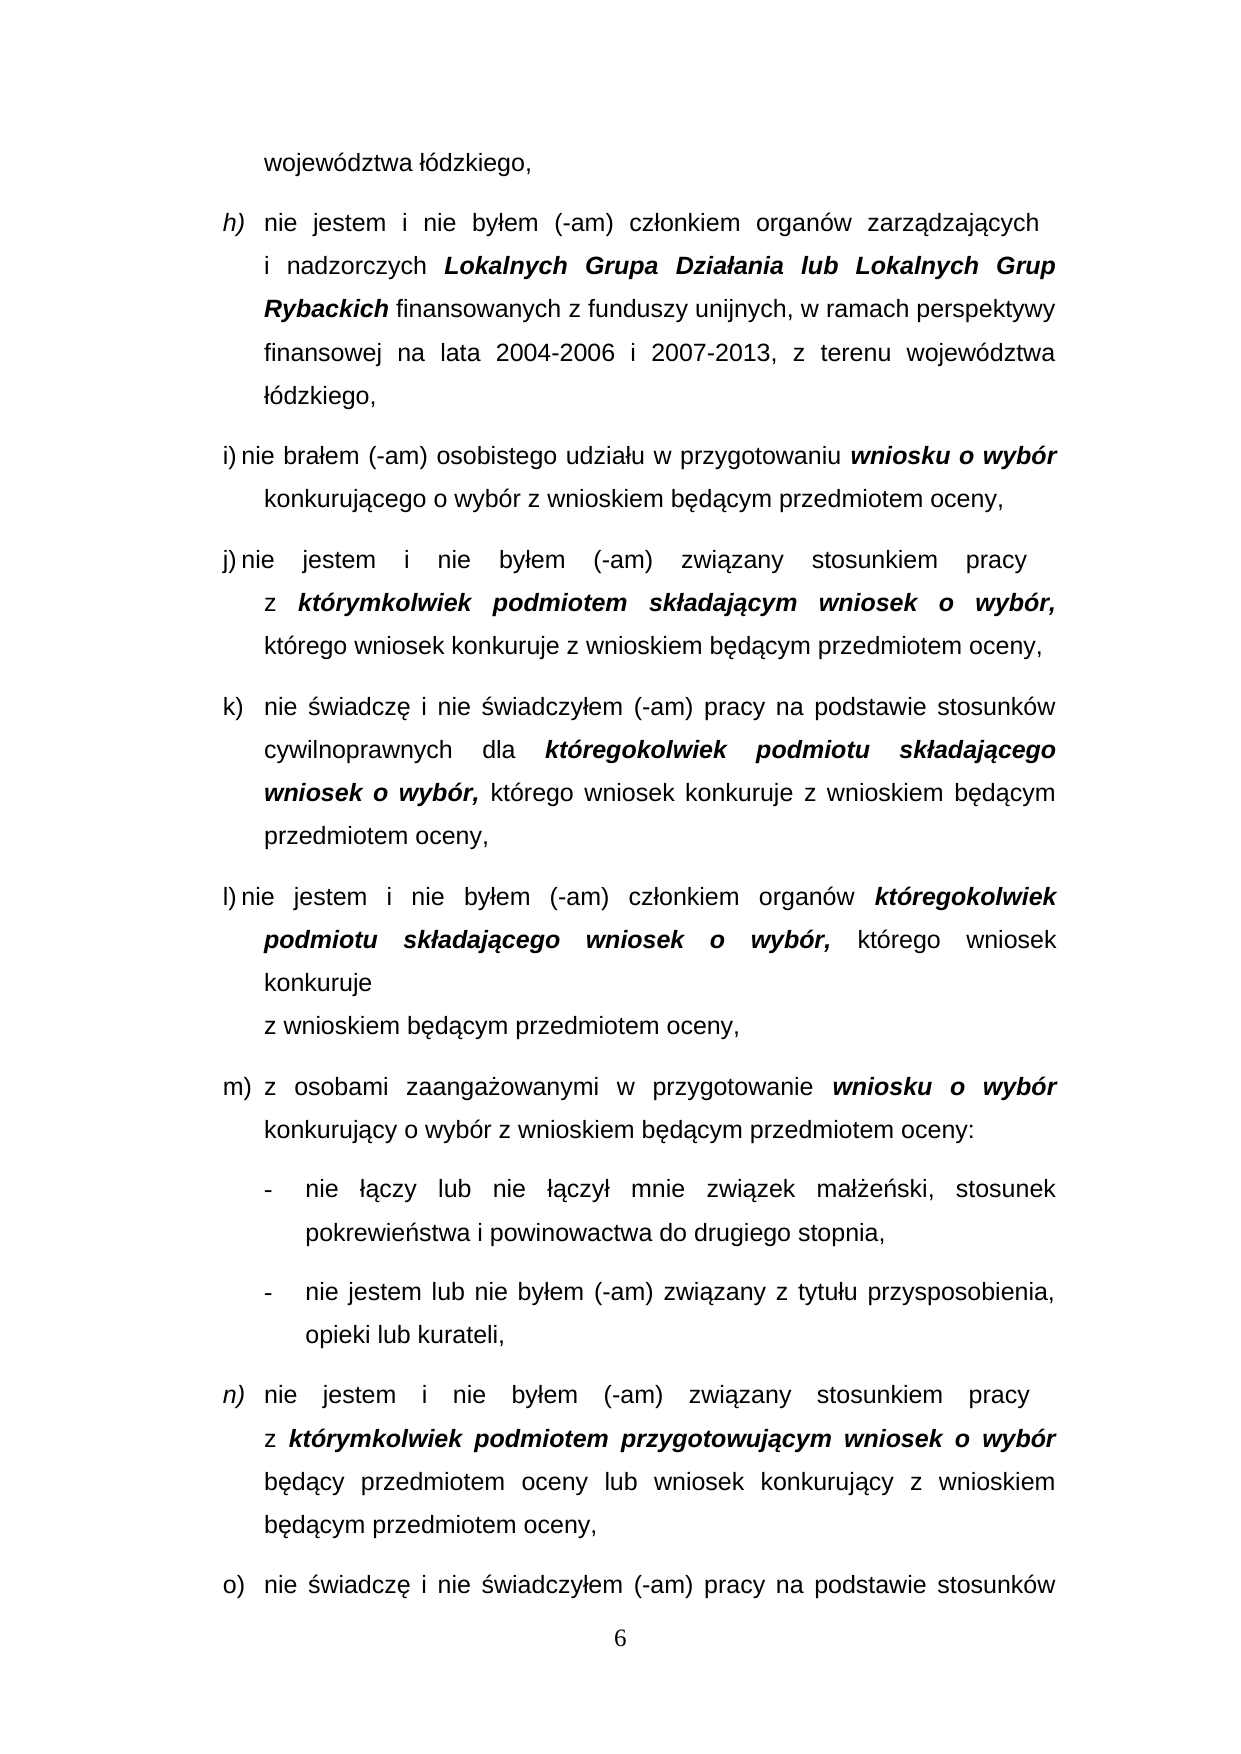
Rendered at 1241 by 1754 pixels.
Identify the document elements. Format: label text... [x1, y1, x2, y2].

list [223, 1571, 1057, 1599]
list nie łączy lub nie łączył mnie związek małżeński, stosunek pokrewieństwa i powinowactwa do drugiego stopnia, [264, 1174, 1057, 1246]
list nie świadczę i nie świadczyłem (-am) pracy na podstawie stosunków cywilnoprawnych dla któregokolwiek podmiotu składającego wniosek o wybór, którego wniosek konkuruje z wnioskiem będącym przedmiotem oceny, [223, 692, 1057, 850]
list nie jestem i nie byłem (-am) członkiem organów któregokolwiek podmiotu składającego wniosek o wybór, którego wniosek konkuruje z wnioskiem będącym przedmiotem oceny, [223, 882, 1057, 1040]
list nie jestem lub nie byłem (-am) związany z tytułu przysposobienia, opieki lub kurateli, [264, 1277, 1057, 1349]
list nie jestem i nie byłem (-am) związany stosunkiem pracy z którymkolwiek podmiotem przygotowującym wniosek o wybór będący przedmiotem oceny lub wniosek konkurujący z wnioskiem będącym przedmiotem oceny, [223, 1381, 1057, 1539]
list nie brałem (-am) osobistego udziału w przygotowaniu wniosku o wybór konkurującego o wybór z wnioskiem będącym przedmiotem oceny, [223, 441, 1057, 513]
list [223, 148, 1057, 176]
list z osobami zaangażowanymi w przygotowanie wniosku o wybór konkurujący o wybór z wnioskiem będącym przedmiotem oceny: [223, 1072, 1057, 1144]
list nie jestem i nie byłem (-am) związany stosunkiem pracy z którymkolwiek podmiotem składającym wniosek o wybór, którego wniosek konkuruje z wnioskiem będącym przedmiotem oceny, [223, 545, 1057, 660]
list nie jestem i nie byłem (-am) członkiem organów zarządzających i nadzorczych Lokalnych Grupa Działania lub Lokalnych Grup Rybackich finansowanych z funduszy unijnych, w ramach perspektywy finansowej na lata 2004-2006 i 2007-2013, z terenu województwa łódzkiego, [223, 208, 1057, 409]
